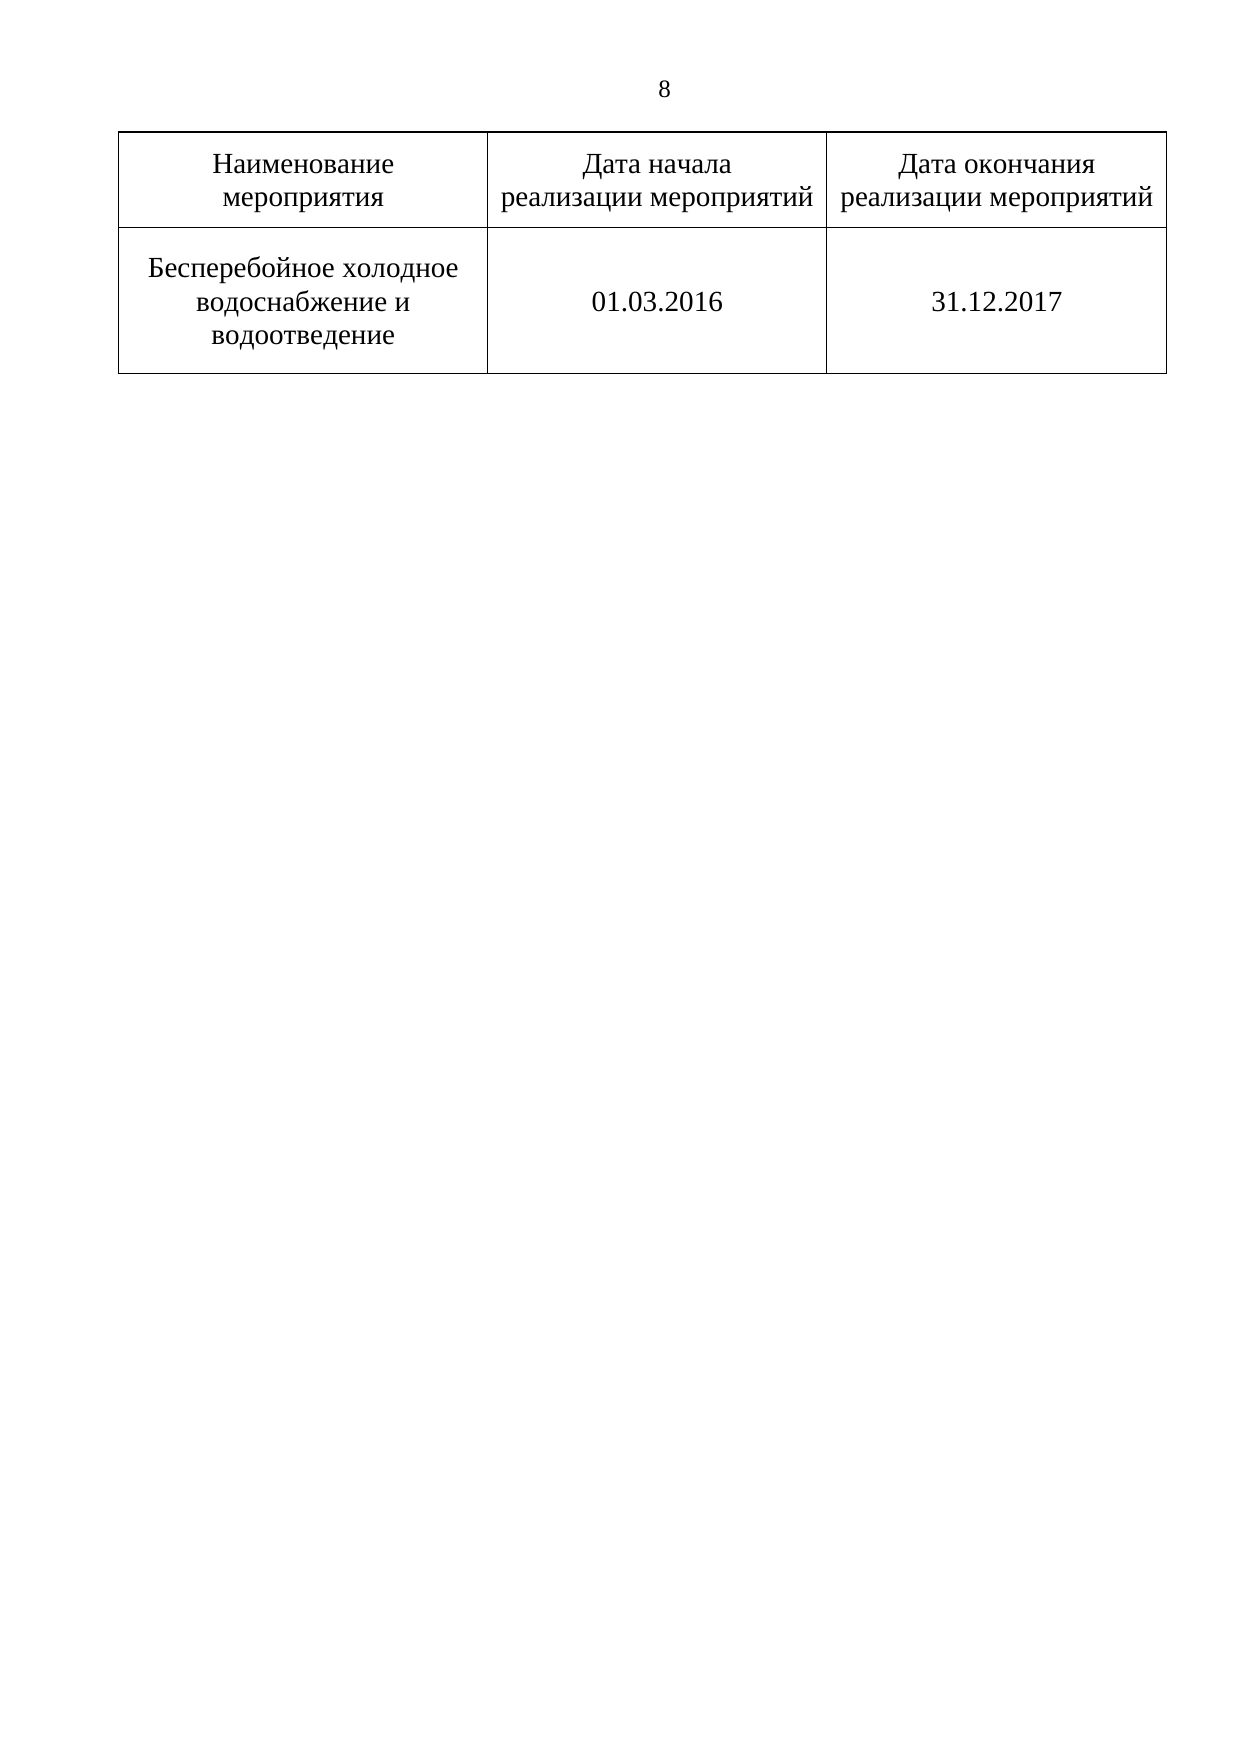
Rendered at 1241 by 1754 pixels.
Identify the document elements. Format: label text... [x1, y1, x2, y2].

table_cell 01.03.2016 [488, 228, 826, 373]
table_cell 31.12.2017 [827, 228, 1166, 373]
table_header Дата начала реализации мероприятий [488, 133, 826, 227]
table_cell Бесперебойное холодное водоснабжение и водоотведение [119, 228, 487, 373]
table_header Дата окончания реализации мероприятий [827, 133, 1166, 227]
table_header Наименование мероприятия [119, 133, 487, 227]
